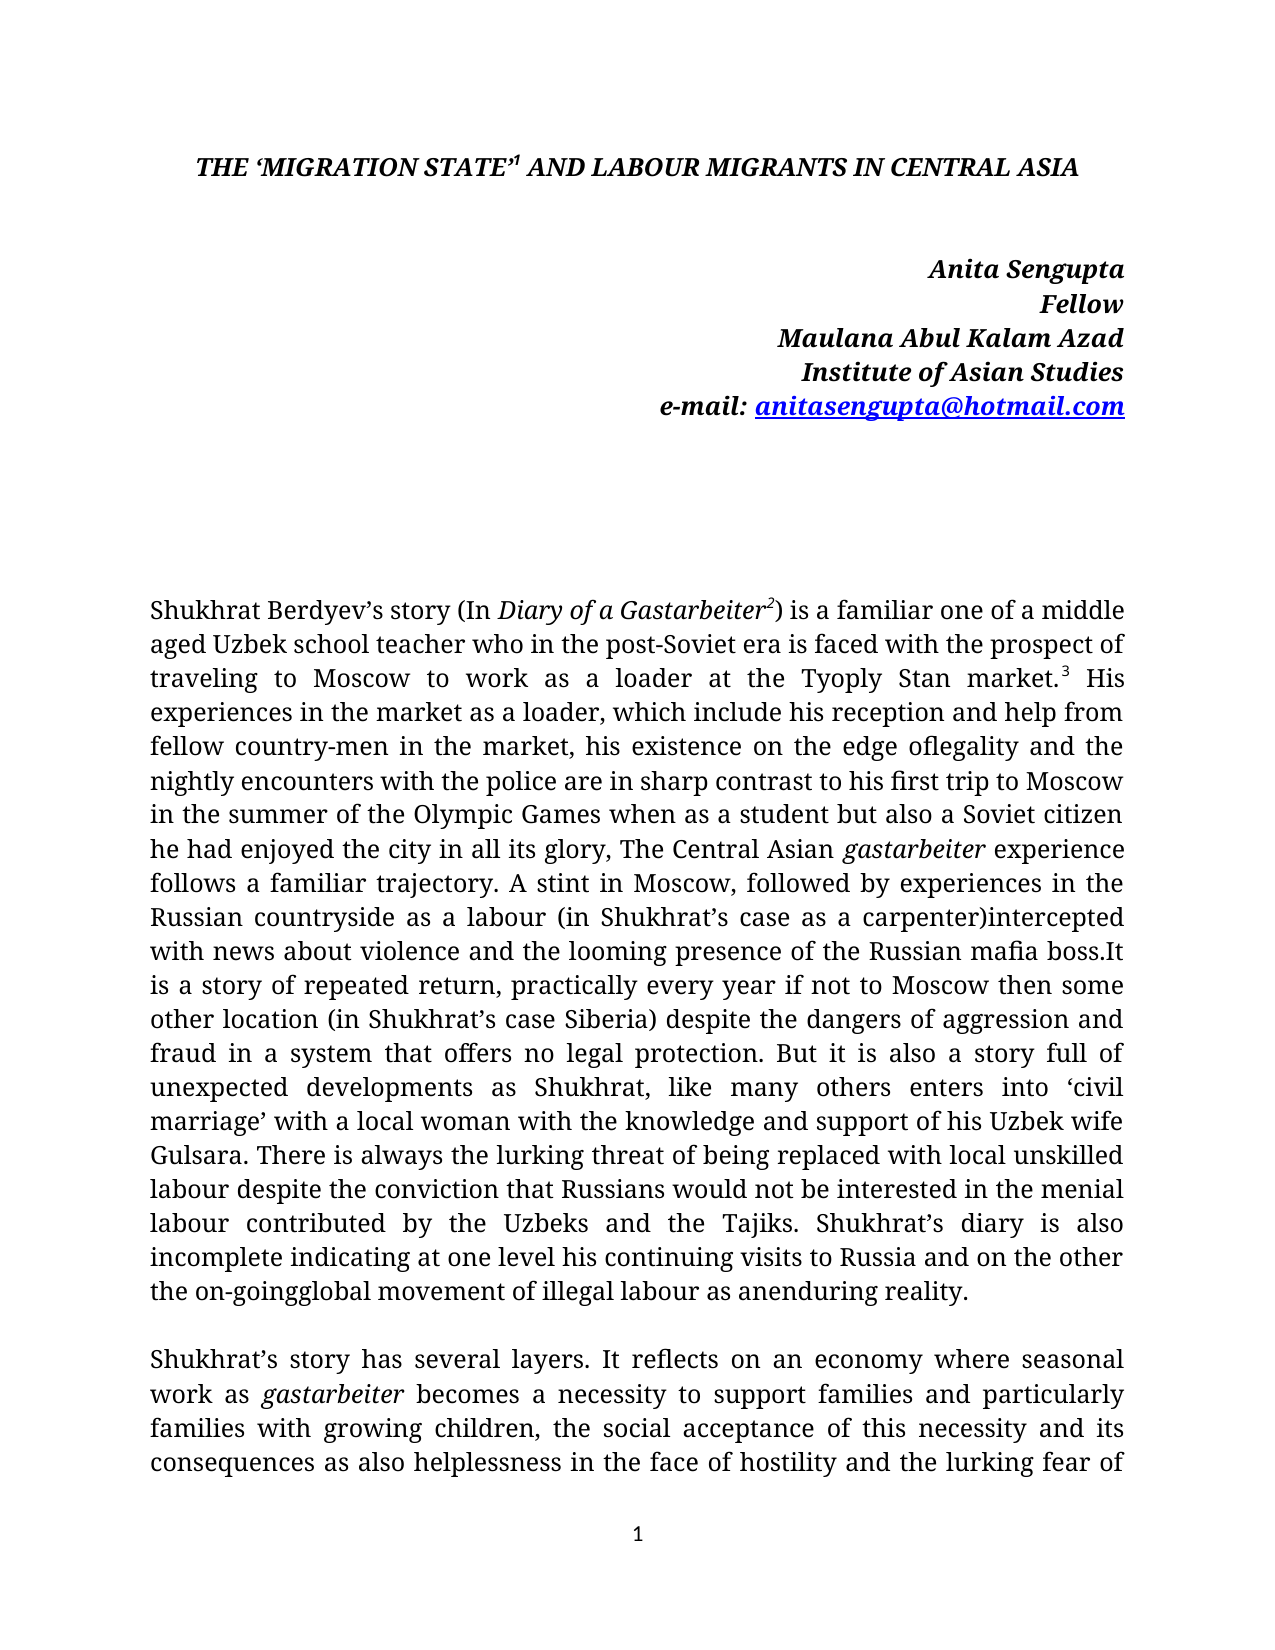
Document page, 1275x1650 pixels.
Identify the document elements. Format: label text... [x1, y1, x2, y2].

text Shukhrat Berdyev’s story (In Diary of a Gastarbeiter) is a familiar one of a middle aged Uzbek school teacher who in the post-Soviet era is faced with the prospect of traveling to Moscow to work as a loader at the Tyoply Stan market. His experiences in the market as a loader, which include his reception and help from fellow country-men in the market, his existence on the edge oflegality and the nightly encounters with the police are in sharp contrast to his first trip to Moscow in the summer of the Olympic Games when as a student but also a Soviet citizen he had enjoyed the city in all its glory, The Central Asian gastarbeiter experience follows a familiar trajectory. A stint in Moscow, followed by experiences in the Russian countryside as a labour (in Shukhrat’s case as a carpenter)intercepted with news about violence and the looming presence of the Russian mafia boss.It is a story of repeated return, practically every year if not to Moscow then some other location (in Shukhrat’s case Siberia) despite the dangers of aggression and fraud in a system that offers no legal protection. But it is also a story full of unexpected developments as Shukhrat, like many others enters into ‘civil marriage’ with a local woman with the knowledge and support of his Uzbek wife Gulsara. There is always the lurking threat of being replaced with local unskilled labour despite the conviction that Russians would not be interested in the menial labour contributed by the Uzbeks and the Tajiks. Shukhrat’s diary is also incomplete indicating at one level his continuing visits to Russia and on the other the on-goingglobal movement of illegal labour as anenduring reality. [150, 593, 1125, 1308]
text Maulana Abul Kalam Azad [150, 320, 1125, 354]
text Fellow [150, 286, 1125, 320]
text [150, 1342, 1125, 1478]
text e-mail: anitasengupta@hotmail.com [150, 388, 1125, 422]
text Institute of Asian Studies [150, 354, 1125, 388]
text THE ‘MIGRATION STATE’ AND LABOUR MIGRANTS IN CENTRAL ASIA [150, 150, 1125, 184]
text Anita Sengupta [150, 252, 1125, 286]
